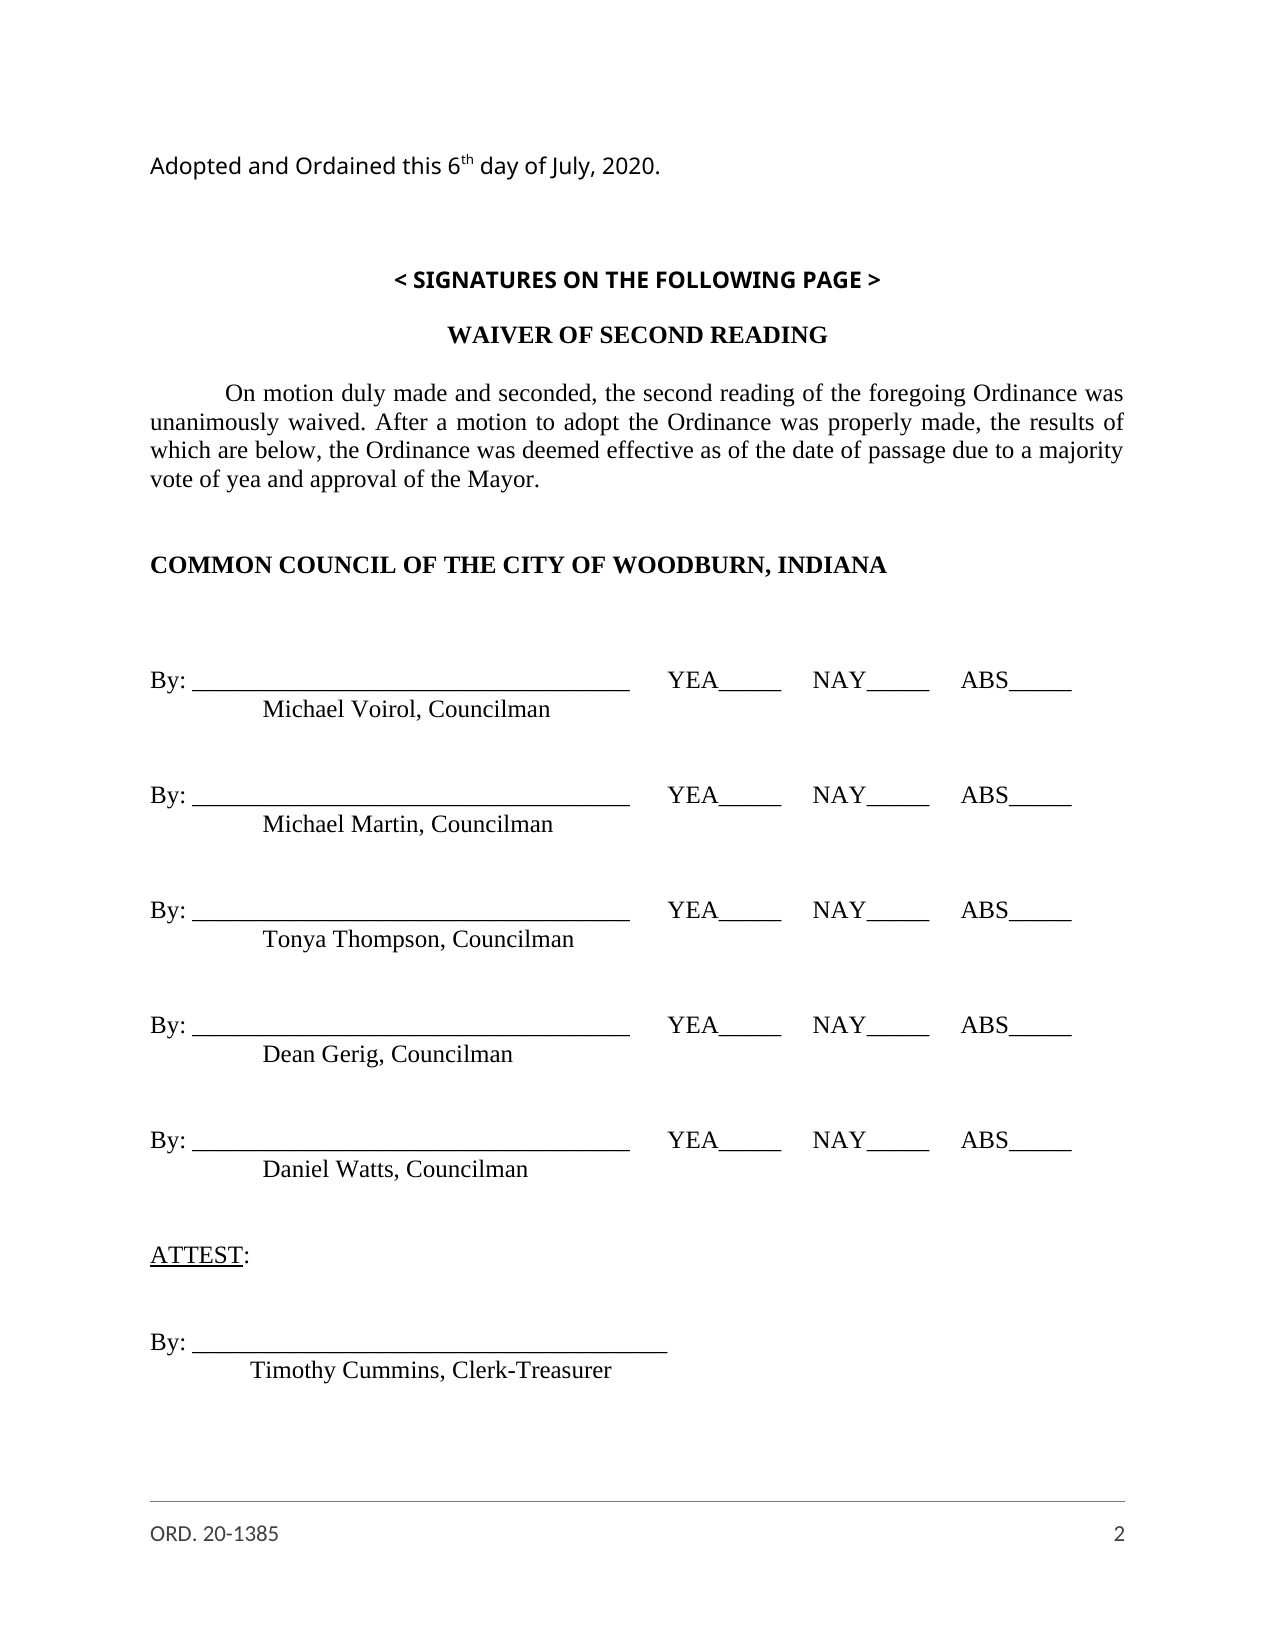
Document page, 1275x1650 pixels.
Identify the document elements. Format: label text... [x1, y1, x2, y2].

text < SIGNATURES ON THE FOLLOWING PAGE > [150, 263, 1125, 295]
text By: ___________________________________ YEA_____ NAY_____ ABS_____ [150, 1125, 1125, 1154]
text By: ___________________________________ YEA_____ NAY_____ ABS_____ [150, 780, 1125, 809]
text Adopted and Ordained this 6th day of July, 2020. [150, 150, 1125, 181]
text ATTEST: [150, 1240, 1125, 1269]
text WAIVER OF SECOND READING [150, 320, 1125, 349]
text By: ______________________________________ [150, 1327, 1125, 1355]
text Michael Voirol, Councilman [150, 694, 1125, 723]
text By: ___________________________________ YEA_____ NAY_____ ABS_____ [150, 665, 1125, 694]
text Timothy Cummins, Clerk-Treasurer [150, 1355, 1125, 1384]
text Michael Martin, Councilman [150, 809, 1125, 838]
text COMMON COUNCIL OF THE CITY OF WOODBURN, INDIANA [150, 550, 1125, 579]
text Daniel Watts, Councilman [150, 1154, 1125, 1183]
text By: ___________________________________ YEA_____ NAY_____ ABS_____ [150, 1010, 1125, 1039]
text By: ___________________________________ YEA_____ NAY_____ ABS_____ [150, 895, 1125, 924]
text Tonya Thompson, Councilman [150, 924, 1125, 953]
text On motion duly made and seconded, the second reading of the foregoing Ordinance was unanimously waived. After a motion to adopt the Ordinance was properly made, the results of which are below, the Ordinance was deemed effective as of the date of passage due to a majority vote of yea and approval of the Mayor. [150, 378, 1125, 493]
text Dean Gerig, Councilman [150, 1039, 1125, 1068]
